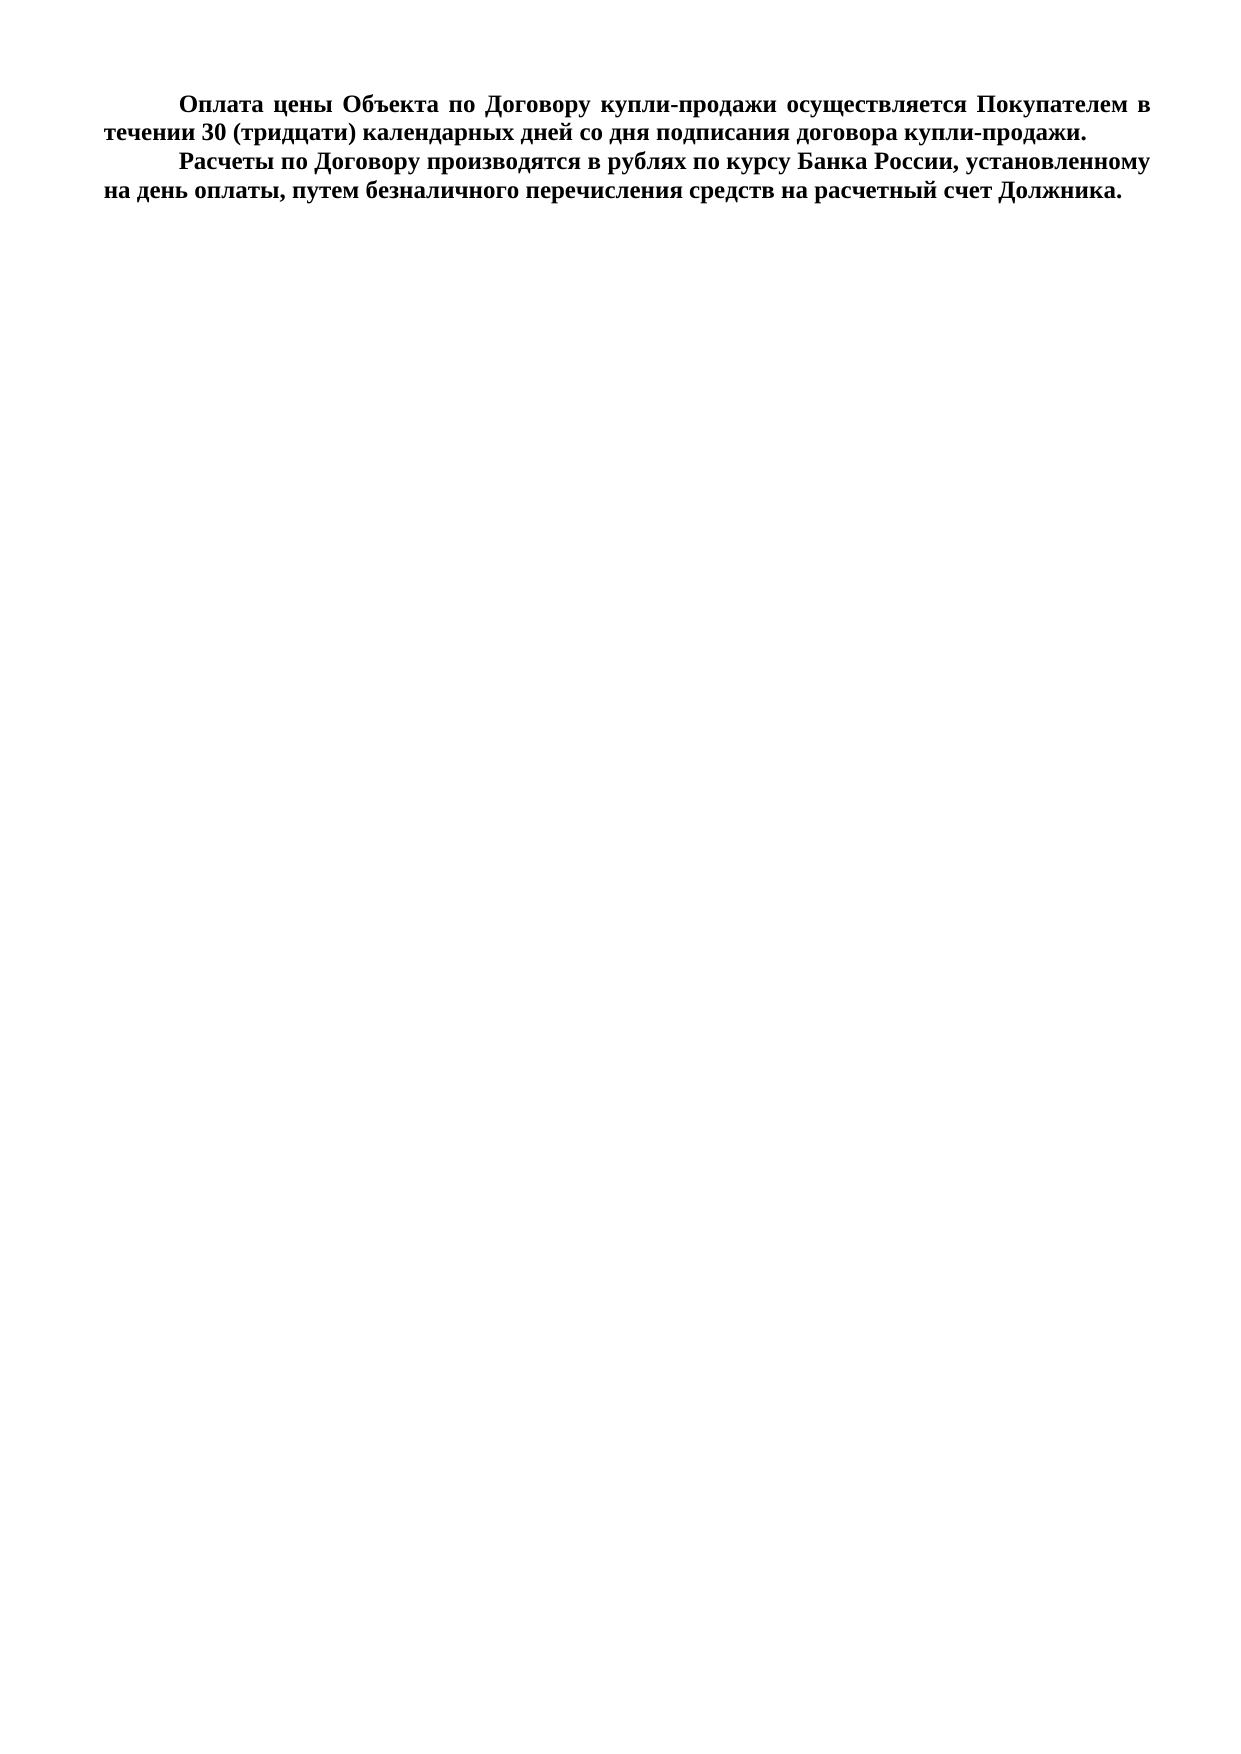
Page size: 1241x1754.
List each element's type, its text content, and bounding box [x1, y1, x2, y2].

text Оплата цены Объекта по Договору купли-продажи осуществляется Покупателем в течении 30 (тридцати) календарных дней со дня подписания договора купли-продажи. [103, 89, 1152, 146]
text Расчеты по Договору производятся в рублях по курсу Банка России, установленному на день оплаты, путем безналичного перечисления средств на расчетный счет Должника. [103, 146, 1152, 204]
